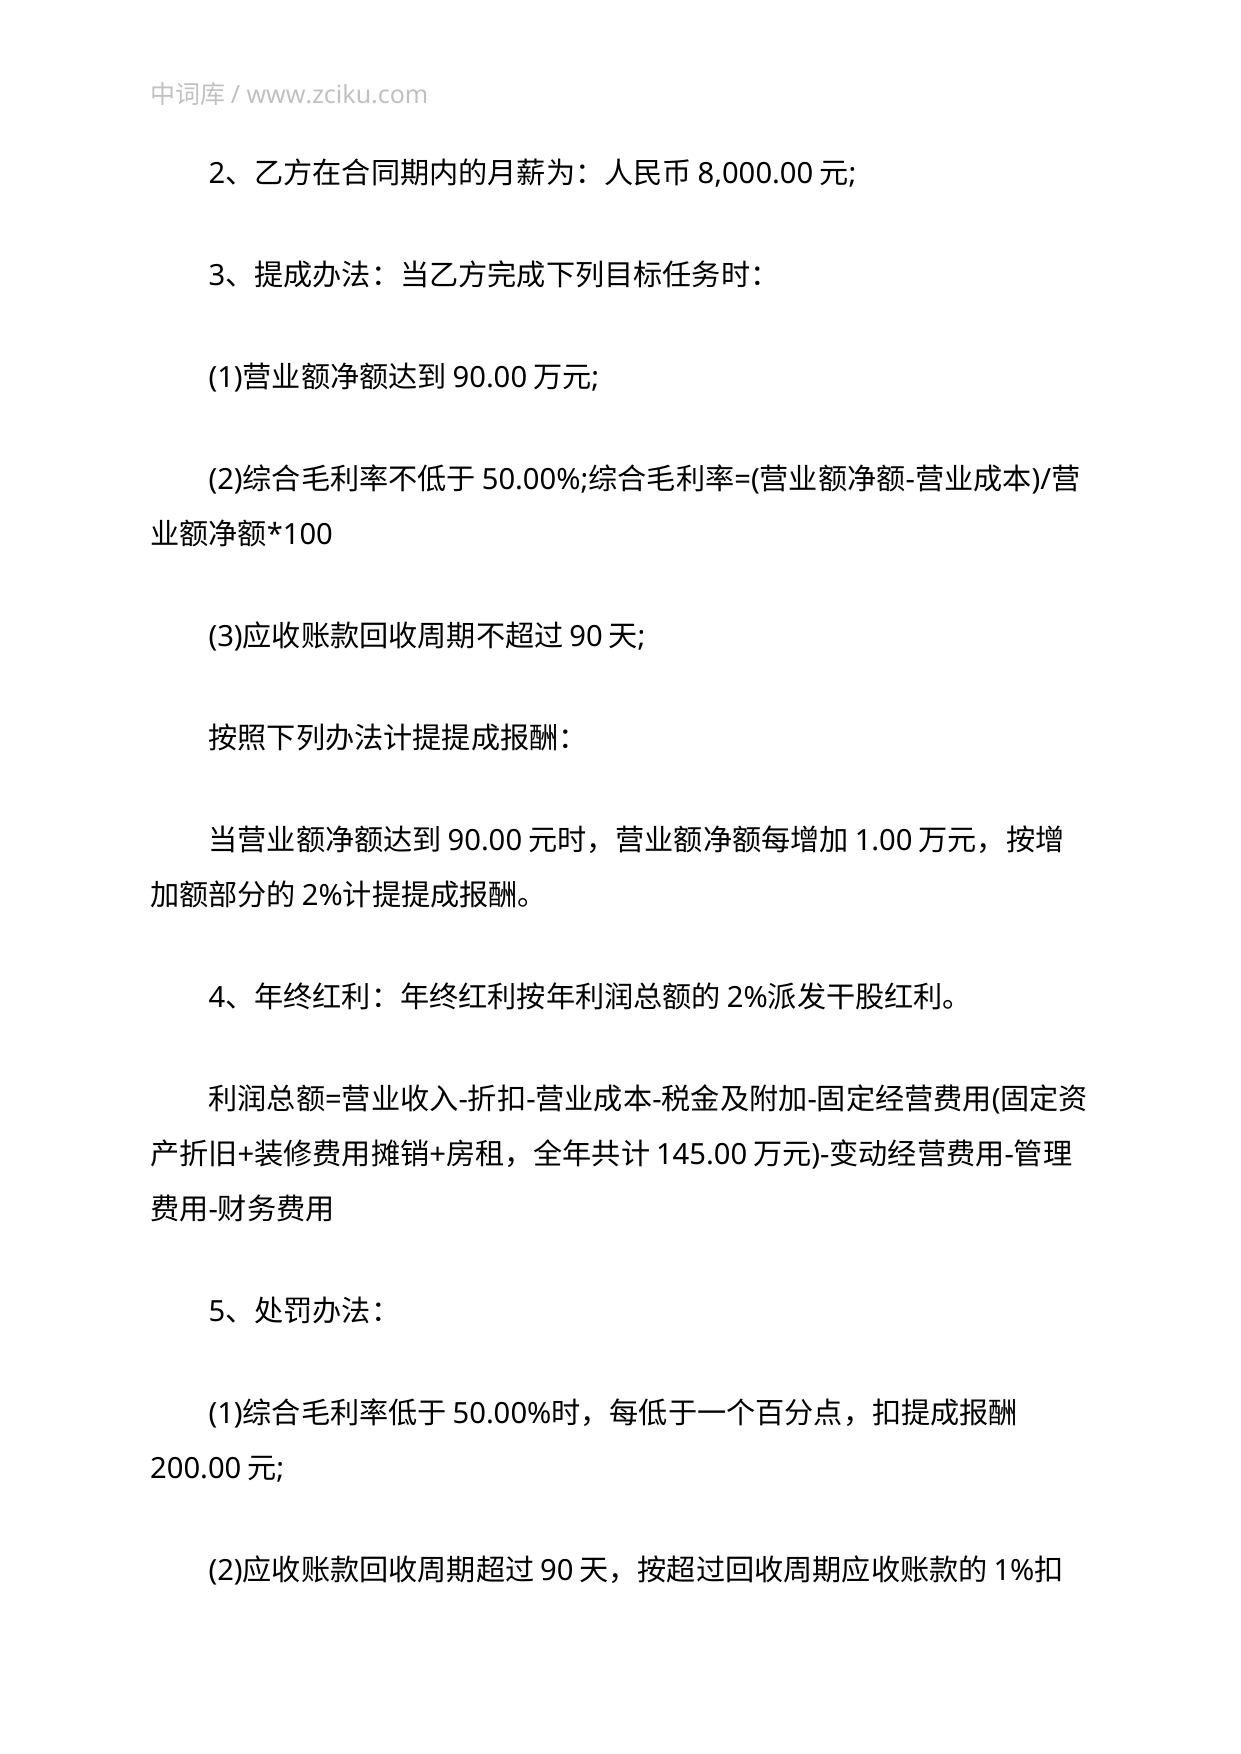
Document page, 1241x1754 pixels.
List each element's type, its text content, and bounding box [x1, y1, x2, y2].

text (3)应收账款回收周期不超过90天; [150, 613, 1090, 655]
text 3、提成办法：当乙方完成下列目标任务时： [150, 252, 1090, 294]
text 按照下列办法计提提成报酬： [150, 715, 1090, 757]
text 当营业额净额达到90.00元时，营业额净额每增加1.00万元，按增加额部分的2%计提提成报酬。 [150, 817, 1090, 914]
text 2、乙方在合同期内的月薪为：人民币8,000.00元; [150, 150, 1090, 192]
text (1)综合毛利率低于50.00%时，每低于一个百分点，扣提成报酬200.00元; [150, 1389, 1090, 1487]
text 利润总额=营业收入-折扣-营业成本-税金及附加-固定经营费用(固定资产折旧+装修费用摊销+房租，全年共计145.00万元)-变动经营费用-管理费用-财务费用 [150, 1076, 1090, 1228]
text (2)综合毛利率不低于50.00%;综合毛利率=(营业额净额-营业成本)/营业额净额*100 [150, 456, 1090, 553]
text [150, 1547, 1090, 1589]
text 5、处罚办法： [150, 1288, 1090, 1330]
text (1)营业额净额达到90.00万元; [150, 354, 1090, 396]
text 4、年终红利：年终红利按年利润总额的2%派发干股红利。 [150, 974, 1090, 1016]
